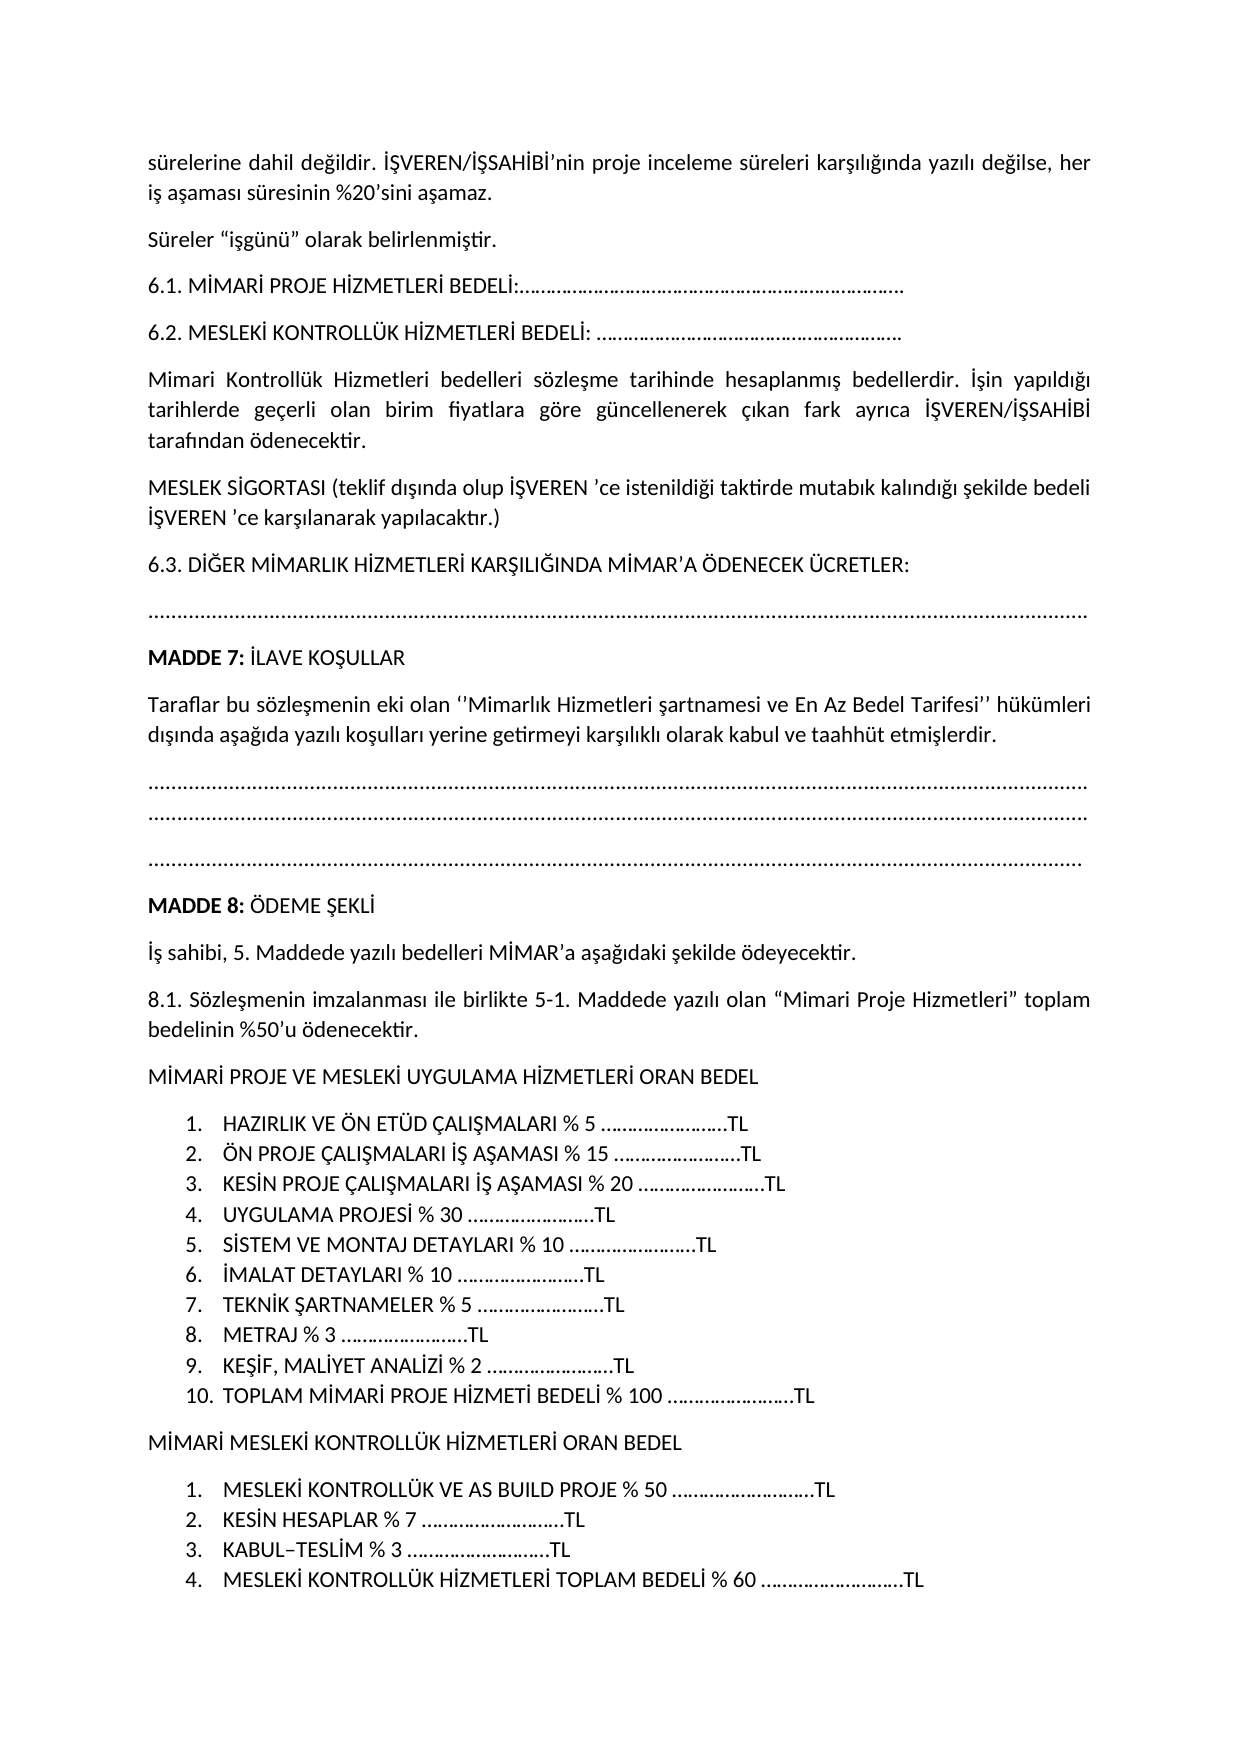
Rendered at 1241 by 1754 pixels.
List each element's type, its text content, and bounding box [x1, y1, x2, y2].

text Taraflar bu sözleşmenin eki olan ‘’Mimarlık Hizmetleri şartnamesi ve En Az Bedel Tarifesi’’ hükümleri dışında aşağıda yazılı koşulları yerine getirmeyi karşılıklı olarak kabul ve taahhüt etmişlerdir. [148, 690, 1093, 748]
list SİSTEM VE MONTAJ DETAYLARI % 10 ……………………TL [185, 1230, 1093, 1258]
list KESİN HESAPLAR % 7 ………………………TL [185, 1505, 1093, 1533]
list İMALAT DETAYLARI % 10 ……………………TL [185, 1260, 1093, 1288]
list TEKNİK ŞARTNAMELER % 5 ……………………TL [185, 1290, 1093, 1318]
text MESLEK SİGORTASI (teklif dışında olup İŞVEREN ’ce istenildiği taktirde mutabık kalındığı şekilde bedeli İŞVEREN ’ce karşılanarak yapılacaktır.) [148, 473, 1093, 531]
text MİMARİ MESLEKİ KONTROLLÜK HİZMETLERİ ORAN BEDEL [148, 1428, 1093, 1456]
text .................................................................................................................................................................. [148, 844, 1093, 872]
text MADDE 8: ÖDEME ŞEKLİ [148, 891, 1093, 919]
text 8.1. Sözleşmenin imzalanması ile birlikte 5-1. Maddede yazılı olan “Mimari Proje Hizmetleri” toplam bedelinin %50’u ödenecektir. [148, 985, 1093, 1043]
text MADDE 7: İLAVE KOŞULLAR [148, 643, 1093, 671]
text İş sahibi, 5. Maddede yazılı bedelleri MİMAR’a aşağıdaki şekilde ödeyecektir. [148, 938, 1093, 966]
list HAZIRLIK VE ÖN ETÜD ÇALIŞMALARI % 5 ……………………TL [185, 1109, 1093, 1137]
list KABUL–TESLİM % 3 ………………………TL [185, 1535, 1093, 1563]
list UYGULAMA PROJESİ % 30 ……………………TL [185, 1200, 1093, 1228]
list MESLEKİ KONTROLLÜK HİZMETLERİ TOPLAM BEDELİ % 60 ………………………TL [185, 1565, 1093, 1593]
text 6.2. MESLEKİ KONTROLLÜK HİZMETLERİ BEDELİ: …………………………………………………. [148, 318, 1093, 346]
text 6.1. MİMARİ PROJE HİZMETLERİ BEDELİ:………………………………………………………………. [148, 272, 1093, 299]
list TOPLAM MİMARİ PROJE HİZMETİ BEDELİ % 100 ……………………TL [185, 1381, 1093, 1409]
list METRAJ % 3 ……………………TL [185, 1321, 1093, 1348]
text ................................................................................................................................................................... [148, 597, 1093, 624]
list KESİN PROJE ÇALIŞMALARI İŞ AŞAMASI % 20 ……………………TL [185, 1169, 1093, 1197]
text ...................................................................................................................................................................................................................................................................................................................................... [148, 767, 1093, 826]
list ÖN PROJE ÇALIŞMALARI İŞ AŞAMASI % 15 ……………………TL [185, 1139, 1093, 1167]
list MESLEKİ KONTROLLÜK VE AS BUILD PROJE % 50 ………………………TL [185, 1475, 1093, 1503]
text Mimari Kontrollük Hizmetleri bedelleri sözleşme tarihinde hesaplanmış bedellerdir. İşin yapıldığı tarihlerde geçerli olan birim fiyatlara göre güncellenerek çıkan fark ayrıca İŞVEREN/İŞSAHİBİ tarafından ödenecektir. [148, 365, 1093, 454]
text MİMARİ PROJE VE MESLEKİ UYGULAMA HİZMETLERİ ORAN BEDEL [148, 1062, 1093, 1090]
text Süreler “işgünü” olarak belirlenmiştir. [148, 225, 1093, 253]
text 6.3. DİĞER MİMARLIK HİZMETLERİ KARŞILIĞINDA MİMAR’A ÖDENECEK ÜCRETLER: [148, 550, 1093, 578]
list KEŞİF, MALİYET ANALİZİ % 2 ……………………TL [185, 1351, 1093, 1379]
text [148, 148, 1093, 206]
